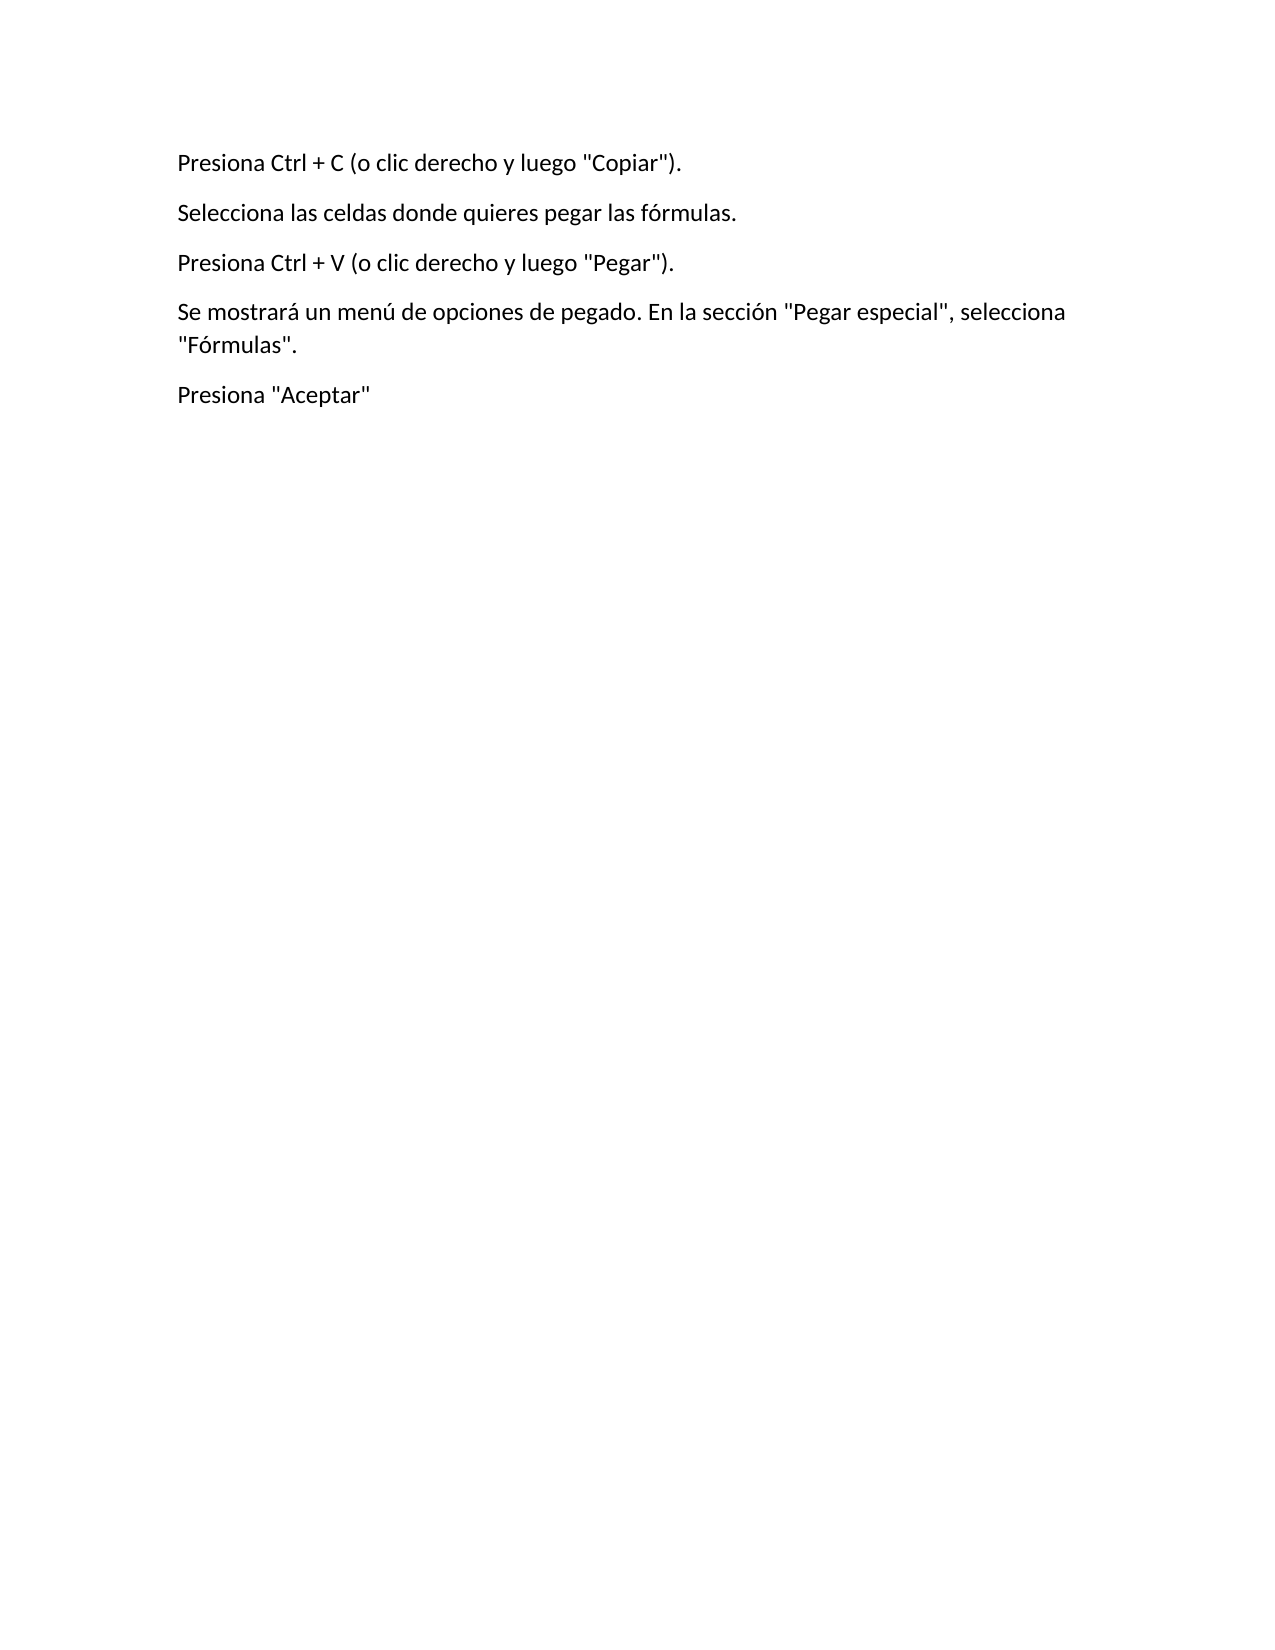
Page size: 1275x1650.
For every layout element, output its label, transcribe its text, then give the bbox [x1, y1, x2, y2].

text Se mostrará un menú de opciones de pegado. En la sección "Pegar especial", selecciona "Fórmulas". [177, 296, 1098, 360]
text Selecciona las celdas donde quieres pegar las fórmulas. [177, 197, 1098, 228]
text Presiona Ctrl + C (o clic derecho y luego "Copiar"). [177, 148, 1098, 178]
text Presiona "Aceptar" [177, 379, 1098, 409]
text Presiona Ctrl + V (o clic derecho y luego "Pegar"). [177, 247, 1098, 277]
